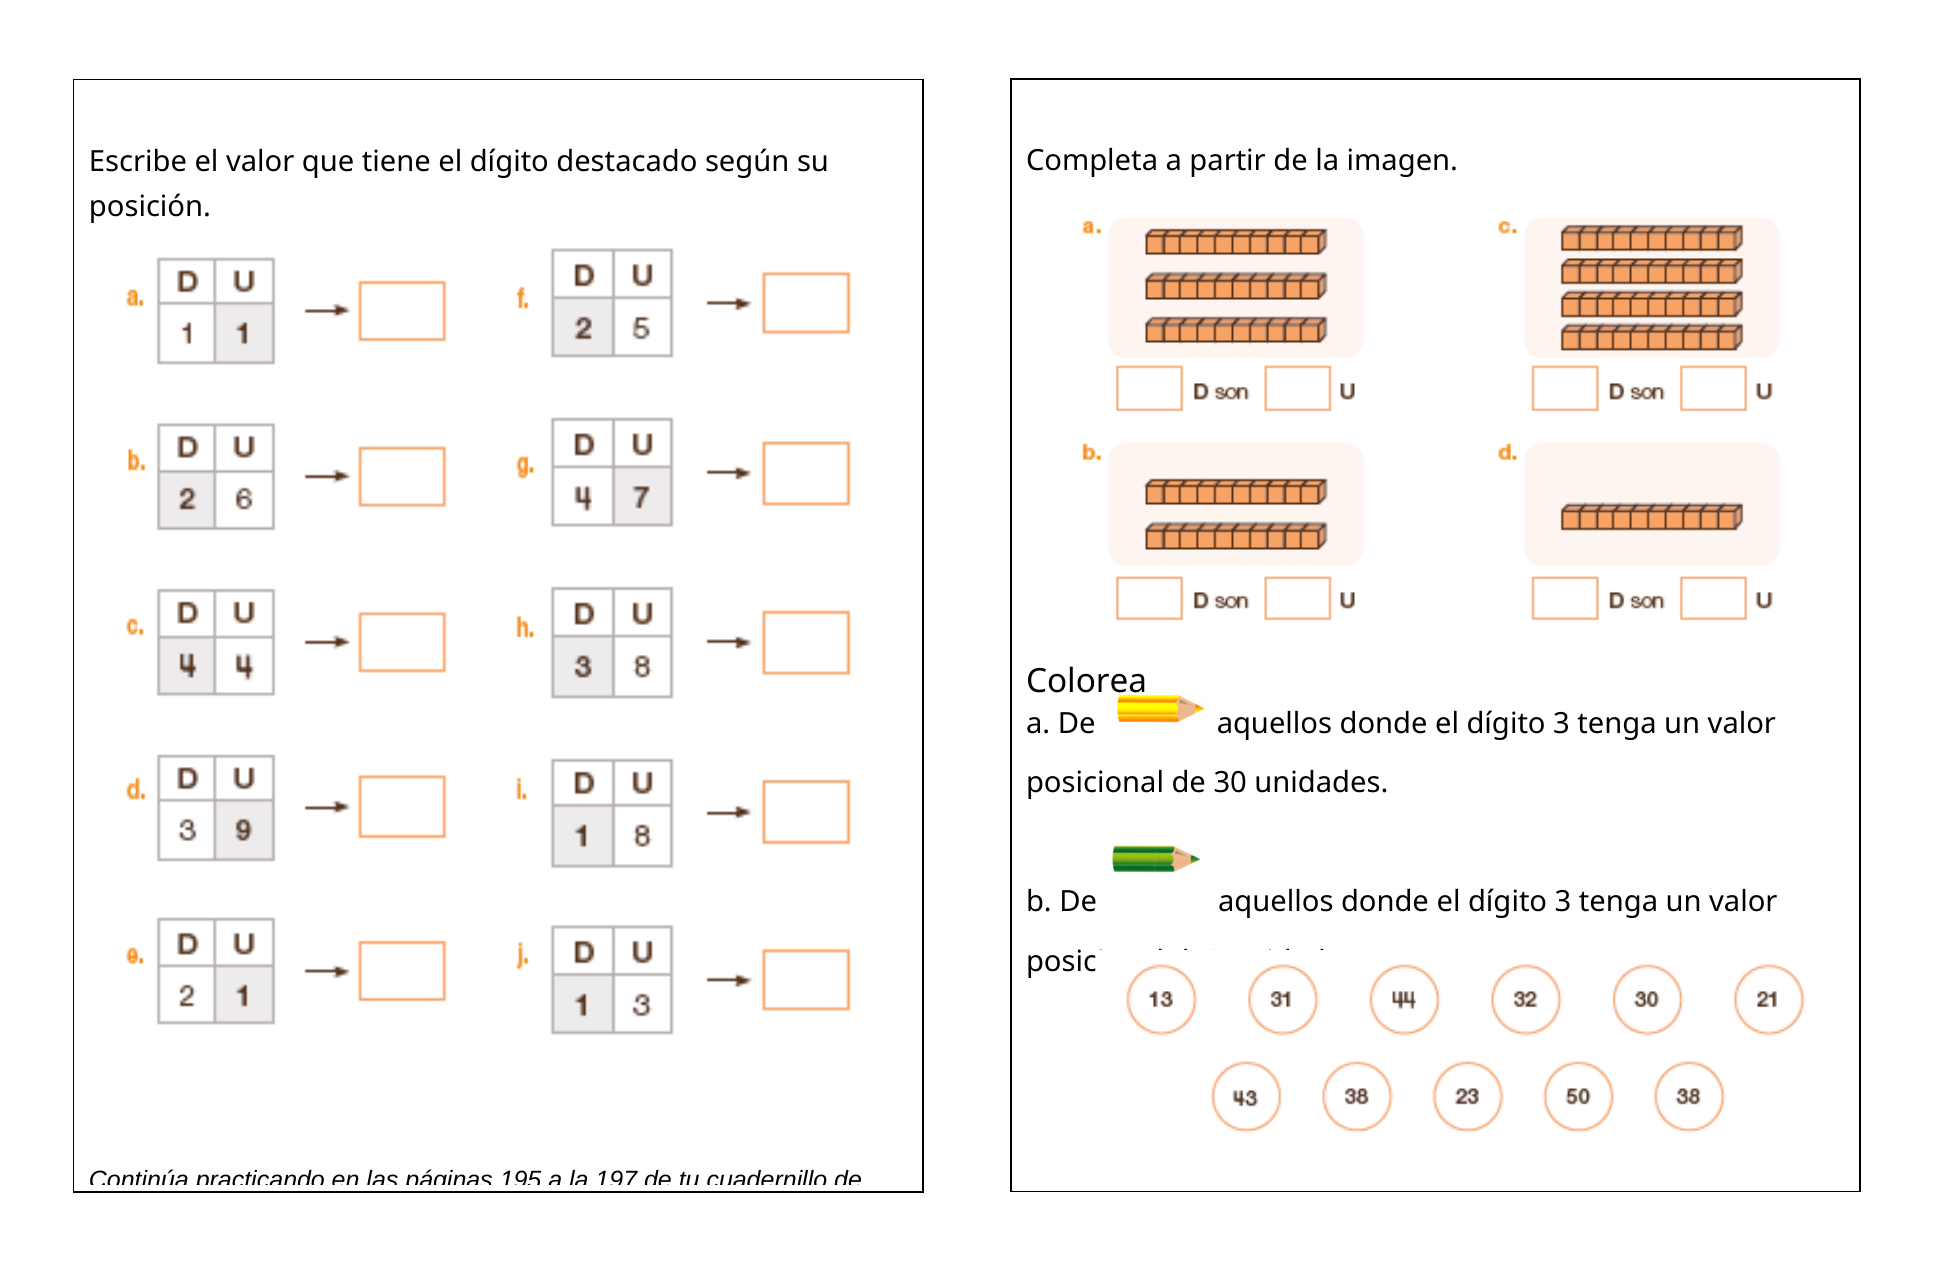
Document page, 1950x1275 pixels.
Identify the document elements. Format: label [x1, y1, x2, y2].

picture [1117, 694, 1205, 722]
picture [1095, 950, 1815, 1150]
picture [1070, 216, 1792, 630]
picture [111, 239, 906, 1056]
picture [1112, 845, 1200, 873]
